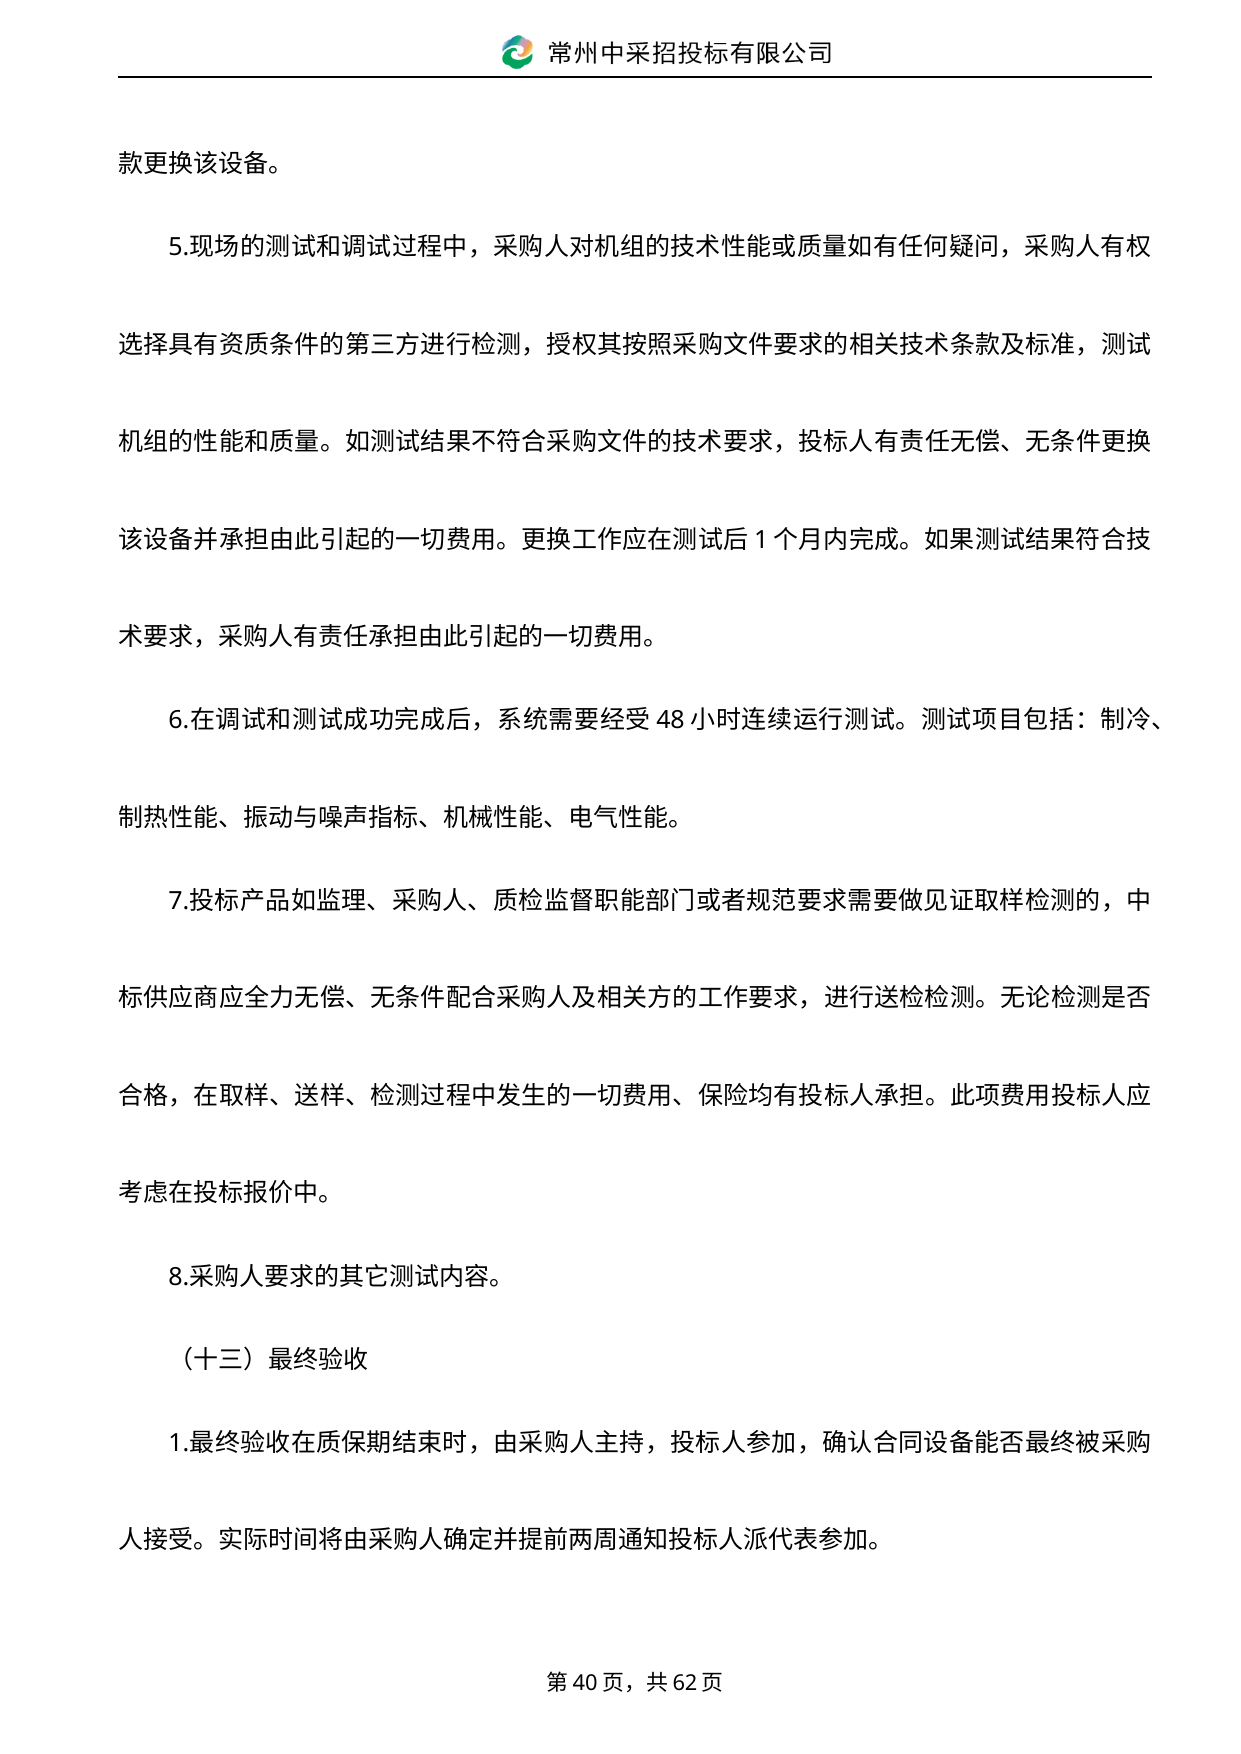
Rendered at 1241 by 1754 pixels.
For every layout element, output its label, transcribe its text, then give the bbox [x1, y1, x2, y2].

text （十三）最终验收 [118, 1325, 1152, 1390]
text 6.在调试和测试成功完成后，系统需要经受48小时连续运行测试。测试项目包括：制冷、制热性能、振动与噪声指标、机械性能、电气性能。 [118, 685, 1152, 848]
picture [502, 35, 834, 69]
text 1.最终验收在质保期结束时，由采购人主持，投标人参加，确认合同设备能否最终被采购人接受。实际时间将由采购人确定并提前两周通知投标人派代表参加。 [118, 1408, 1152, 1570]
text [118, 129, 1152, 194]
text 5.现场的测试和调试过程中，采购人对机组的技术性能或质量如有任何疑问，采购人有权选择具有资质条件的第三方进行检测，授权其按照采购文件要求的相关技术条款及标准，测试机组的性能和质量。如测试结果不符合采购文件的技术要求，投标人有责任无偿、无条件更换该设备并承担由此引起的一切费用。更换工作应在测试后1个月内完成。如果测试结果符合技术要求，采购人有责任承担由此引起的一切费用。 [118, 212, 1152, 667]
text 8.采购人要求的其它测试内容。 [118, 1242, 1152, 1307]
text 7.投标产品如监理、采购人、质检监督职能部门或者规范要求需要做见证取样检测的，中标供应商应全力无偿、无条件配合采购人及相关方的工作要求，进行送检检测。无论检测是否合格，在取样、送样、检测过程中发生的一切费用、保险均有投标人承担。此项费用投标人应考虑在投标报价中。 [118, 866, 1152, 1223]
